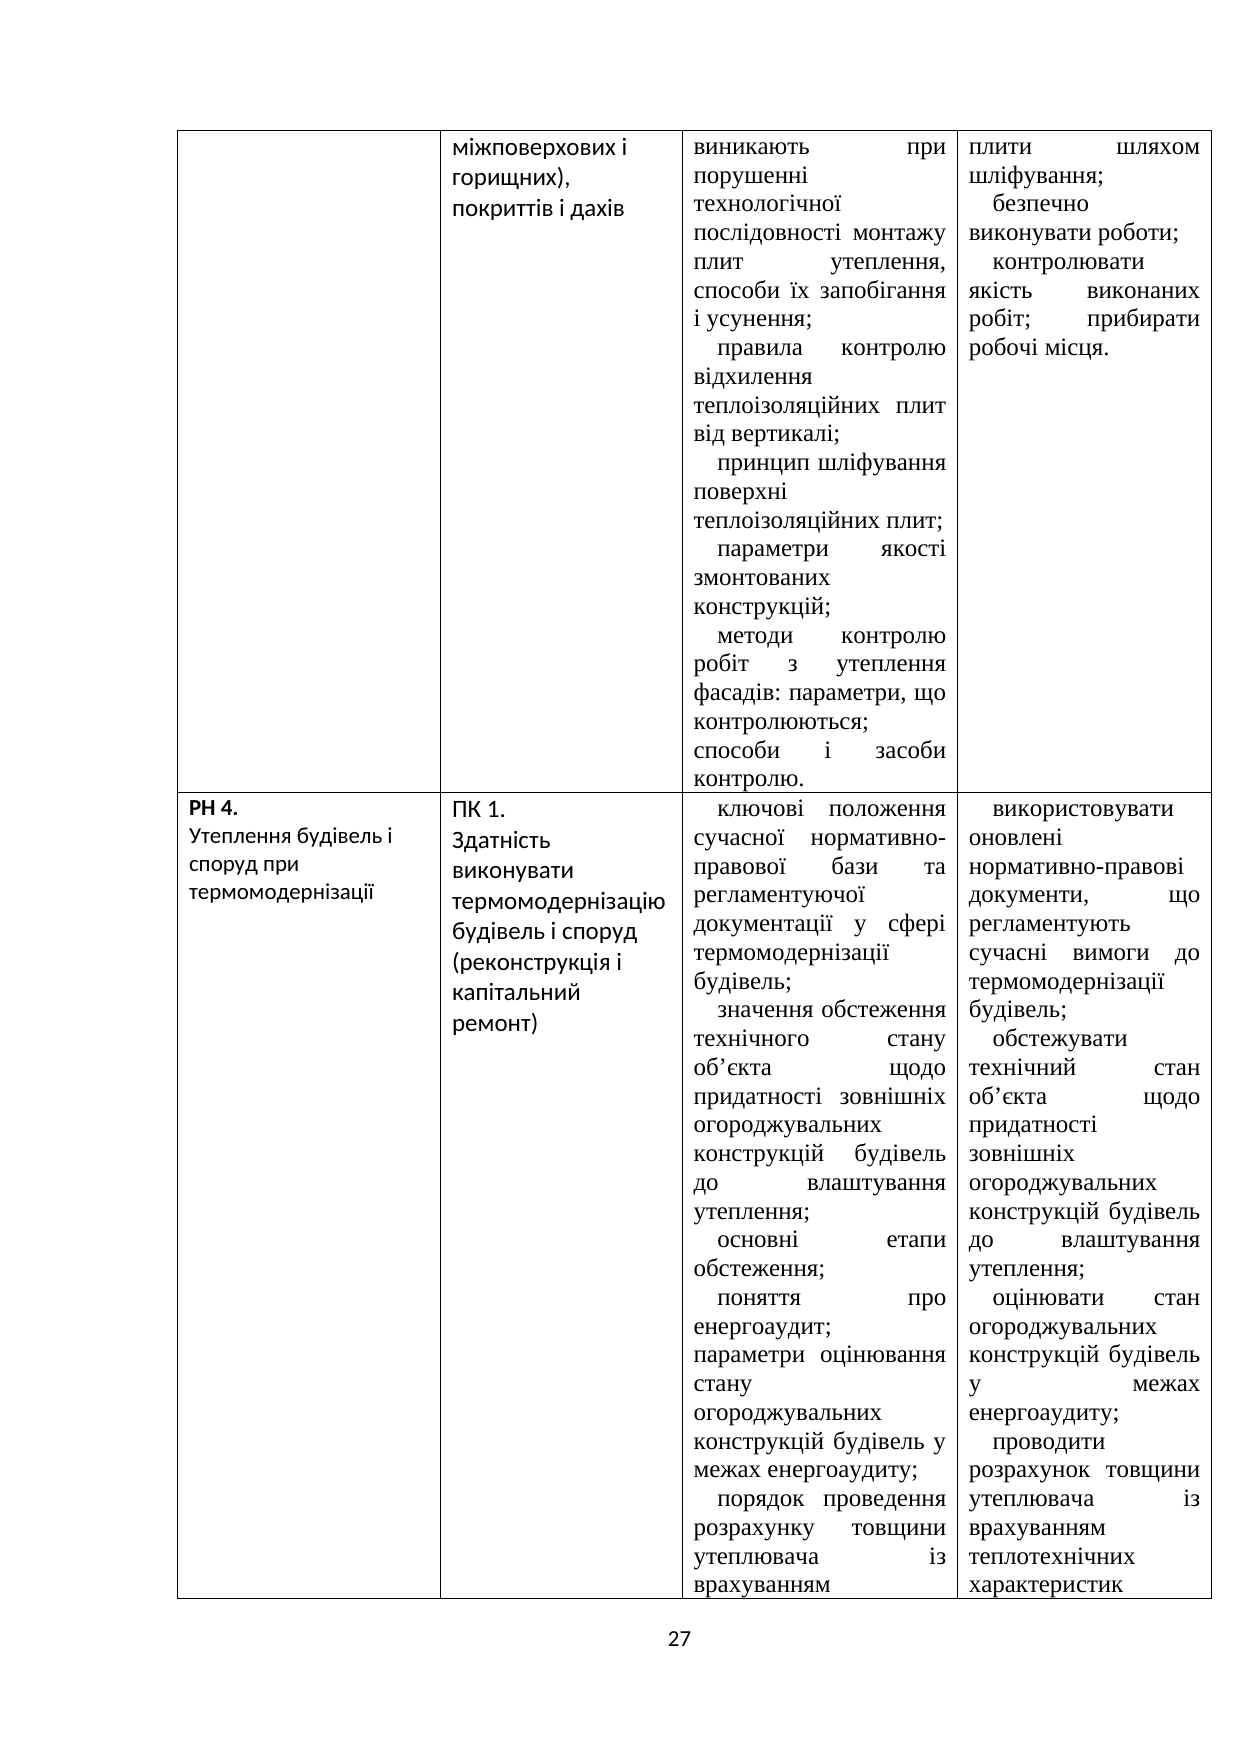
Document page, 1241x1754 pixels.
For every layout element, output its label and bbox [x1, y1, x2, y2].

table_cell [958, 793, 1211, 1598]
table_cell [441, 131, 682, 792]
table_cell [683, 793, 957, 1598]
table_cell [958, 131, 1211, 792]
table_cell [441, 793, 682, 1598]
table_cell [178, 793, 440, 1598]
table_cell [683, 131, 957, 792]
